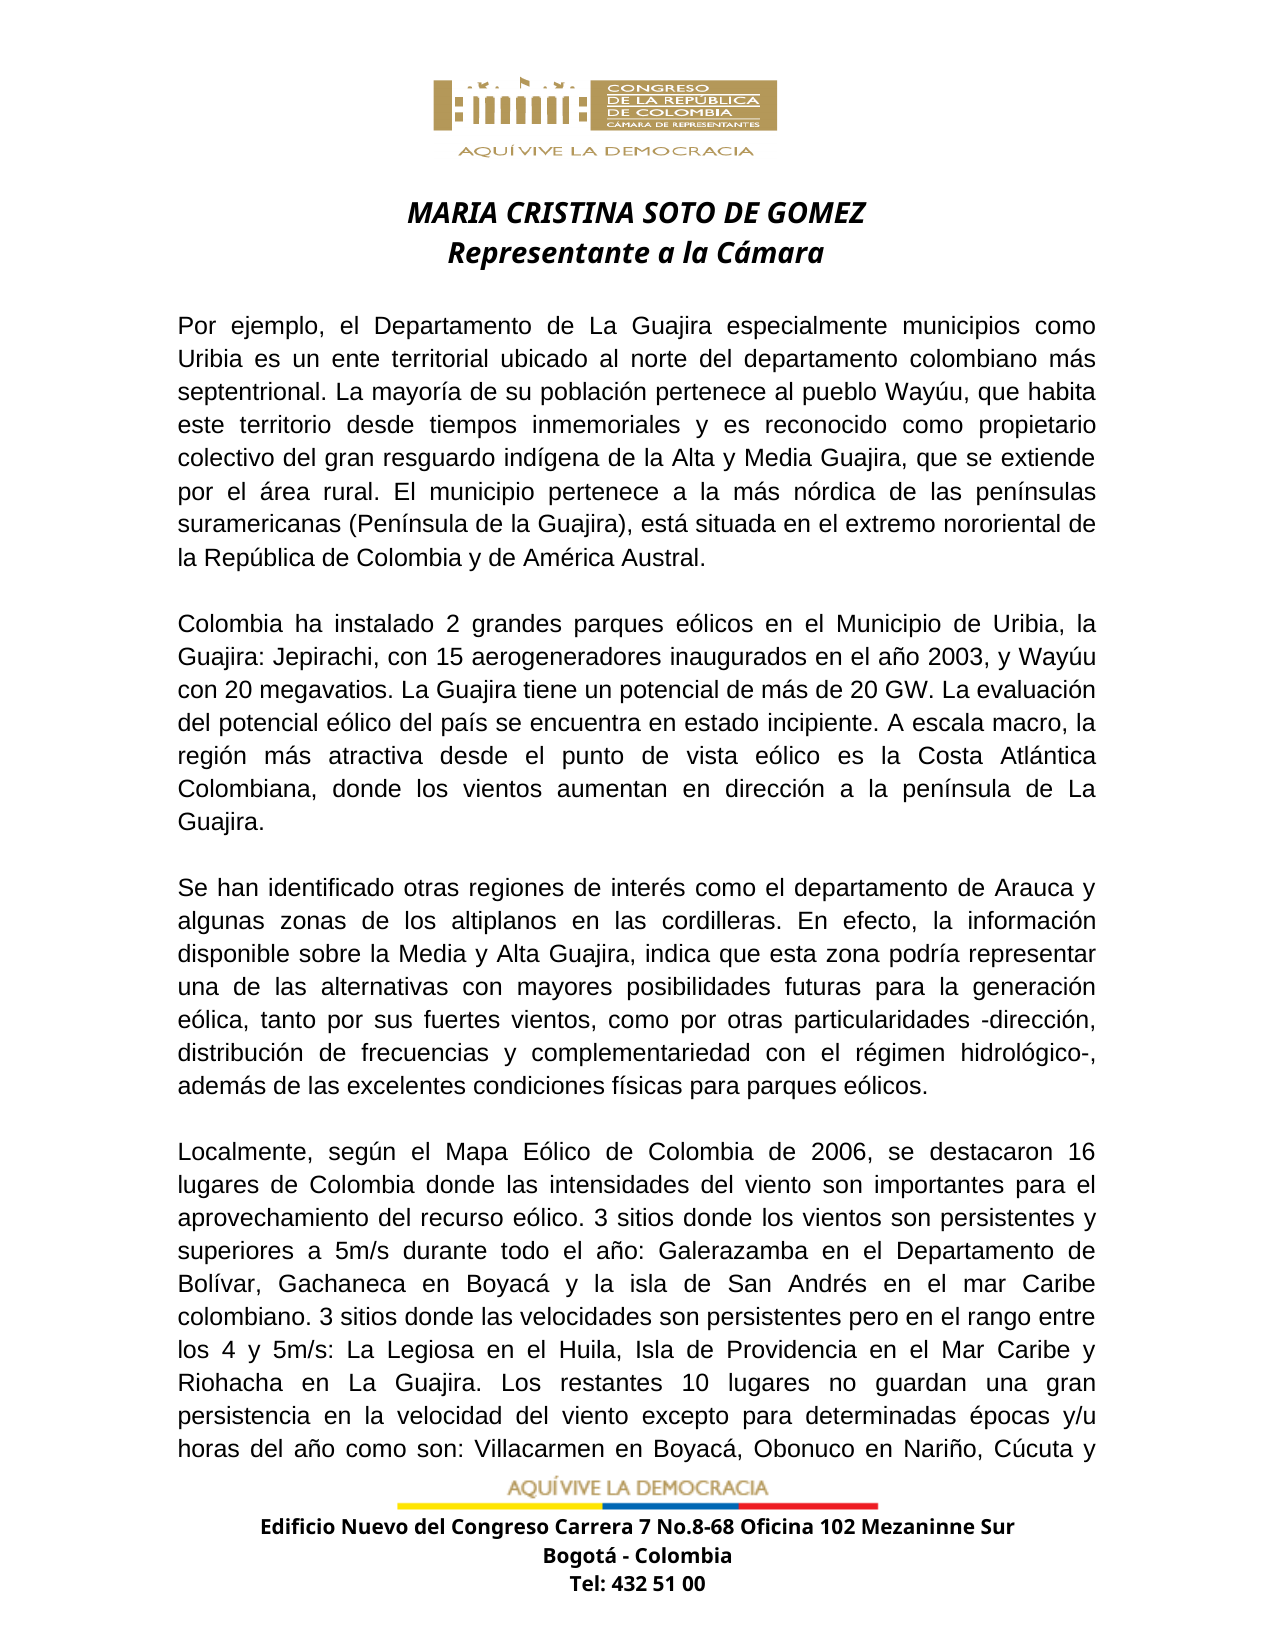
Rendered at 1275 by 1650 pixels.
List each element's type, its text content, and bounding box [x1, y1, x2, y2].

picture [433, 73, 778, 159]
text Por ejemplo, el Departamento de La Guajira especialmente municipios como Uribia es un ente territorial ubicado al norte del departamento colombiano más septentrional. La mayoría de su población pertenece al pueblo Wayúu, que habita este territorio desde tiempos inmemoriales y es reconocido como propietario colectivo del gran resguardo indígena de la Alta y Media Guajira, que se extiende por el área rural. El municipio pertenece a la más nórdica de las penínsulas suramericanas (Península de la Guajira), está situada en el extremo nororiental de la República de Colombia y de América Austral. [177, 311, 1098, 571]
text Colombia ha instalado 2 grandes parques eólicos en el Municipio de Uribia, la Guajira: Jepirachi, con 15 aerogeneradores inaugurados en el año 2003, y Wayúu con 20 megavatios. La Guajira tiene un potencial de más de 20 GW. La evaluación del potencial eólico del país se encuentra en estado incipiente. A escala macro, la región más atractiva desde el punto de vista eólico es la Costa Atlántica Colombiana, donde los vientos aumentan en dirección a la península de La Guajira. [177, 608, 1098, 835]
text Se han identificado otras regiones de interés como el departamento de Arauca y algunas zonas de los altiplanos en las cordilleras. En efecto, la información disponible sobre la Media y Alta Guajira, indica que esta zona podría representar una de las alternativas con mayores posibilidades futuras para la generación eólica, tanto por sus fuertes vientos, como por otras particularidades -dirección, distribución de frecuencias y complementariedad con el régimen hidrológico-, además de las excelentes condiciones físicas para parques eólicos. [177, 873, 1098, 1099]
picture [382, 1468, 893, 1513]
